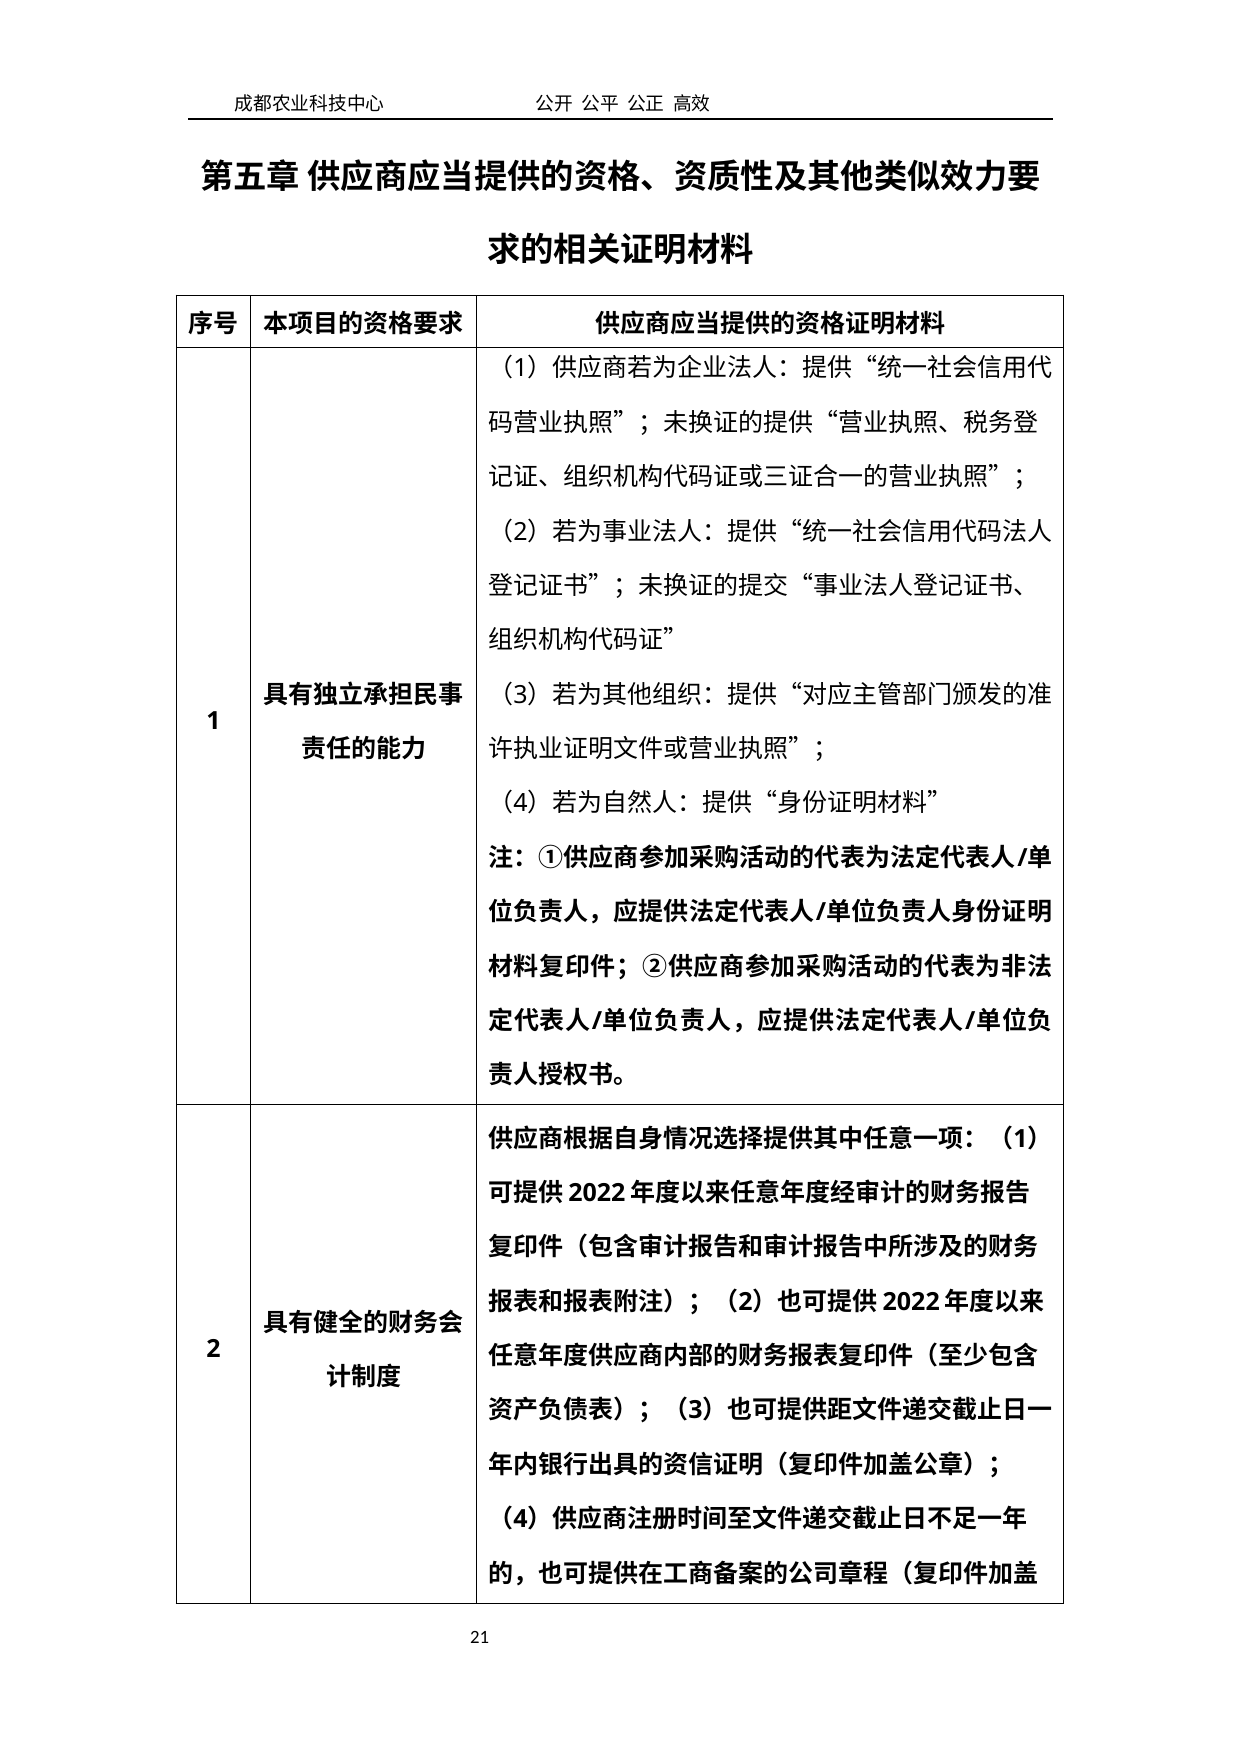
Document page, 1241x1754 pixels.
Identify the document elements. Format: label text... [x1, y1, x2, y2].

table_cell （1）供应商若为企业法人：提供“统一社会信用代码营业执照”；未换证的提供“营业执照、税务登记证、组织机构代码证或三证合一的营业执照”； （2）若为事业法人：提供“统一社会信用代码法人登记证书”；未换证的提交“事业法人登记证书、组织机构代码证” （3）若为其他组织：提供“对应主管部门颁发的准许执业证明文件或营业执照”； （4）若为自然人：提供“身份证明材料” 注：①供应商参加采购活动的代表为法定代表人/单位负责人，应提供法定代表人/单位负责人身份证明材料复印件；②供应商参加采购活动的代表为非法定代表人/单位负责人，应提供法定代表人/单位负责人授权书。 [477, 348, 1063, 1103]
table_cell 1 [177, 348, 250, 1103]
subtitle 第五章 供应商应当提供的资格、资质性及其他类似效力要求的相关证明材料 [187, 150, 1053, 271]
table_header 本项目的资格要求 [251, 296, 476, 347]
table_cell 具有健全的财务会计制度 [251, 1105, 476, 1603]
table_header 供应商应当提供的资格证明材料 [477, 296, 1063, 347]
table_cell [477, 1105, 1063, 1603]
table_header 序号 [177, 296, 250, 347]
table_cell 2 [177, 1105, 250, 1603]
table_cell 具有独立承担民事责任的能力 [251, 348, 476, 1103]
